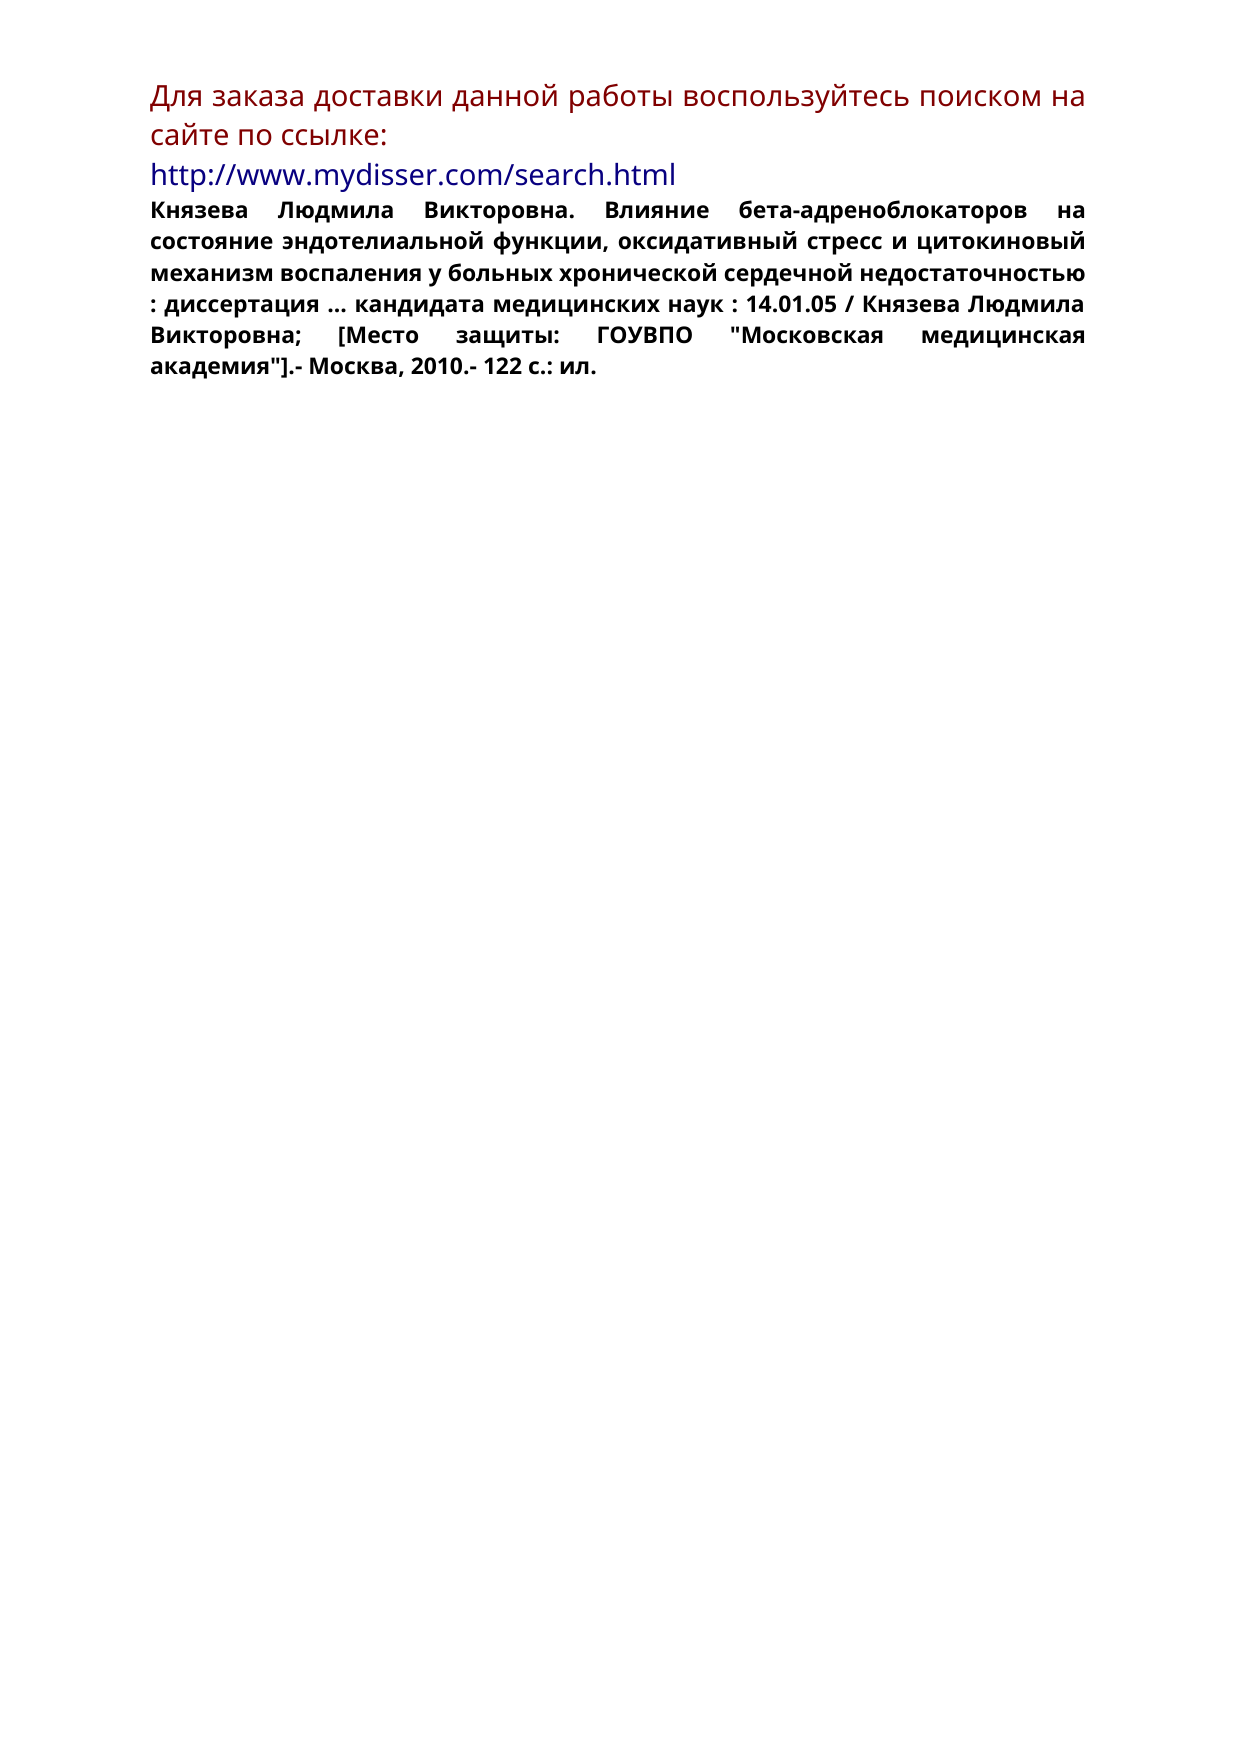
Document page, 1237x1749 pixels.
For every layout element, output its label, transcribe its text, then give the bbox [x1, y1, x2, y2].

text Князева Людмила Викторовна. Влияние бета-адреноблокаторов на состояние эндотелиальной функции, оксидативный стресс и цитокиновый механизм воспаления у больных хронической сердечной недостаточностью : диссертация ... кандидата медицинских наук : 14.01.05 / Князева Людмила Викторовна; [Место защиты: ГОУВПО "Московская медицинская академия"].- Москва, 2010.- 122 с.: ил. [150, 194, 1086, 382]
